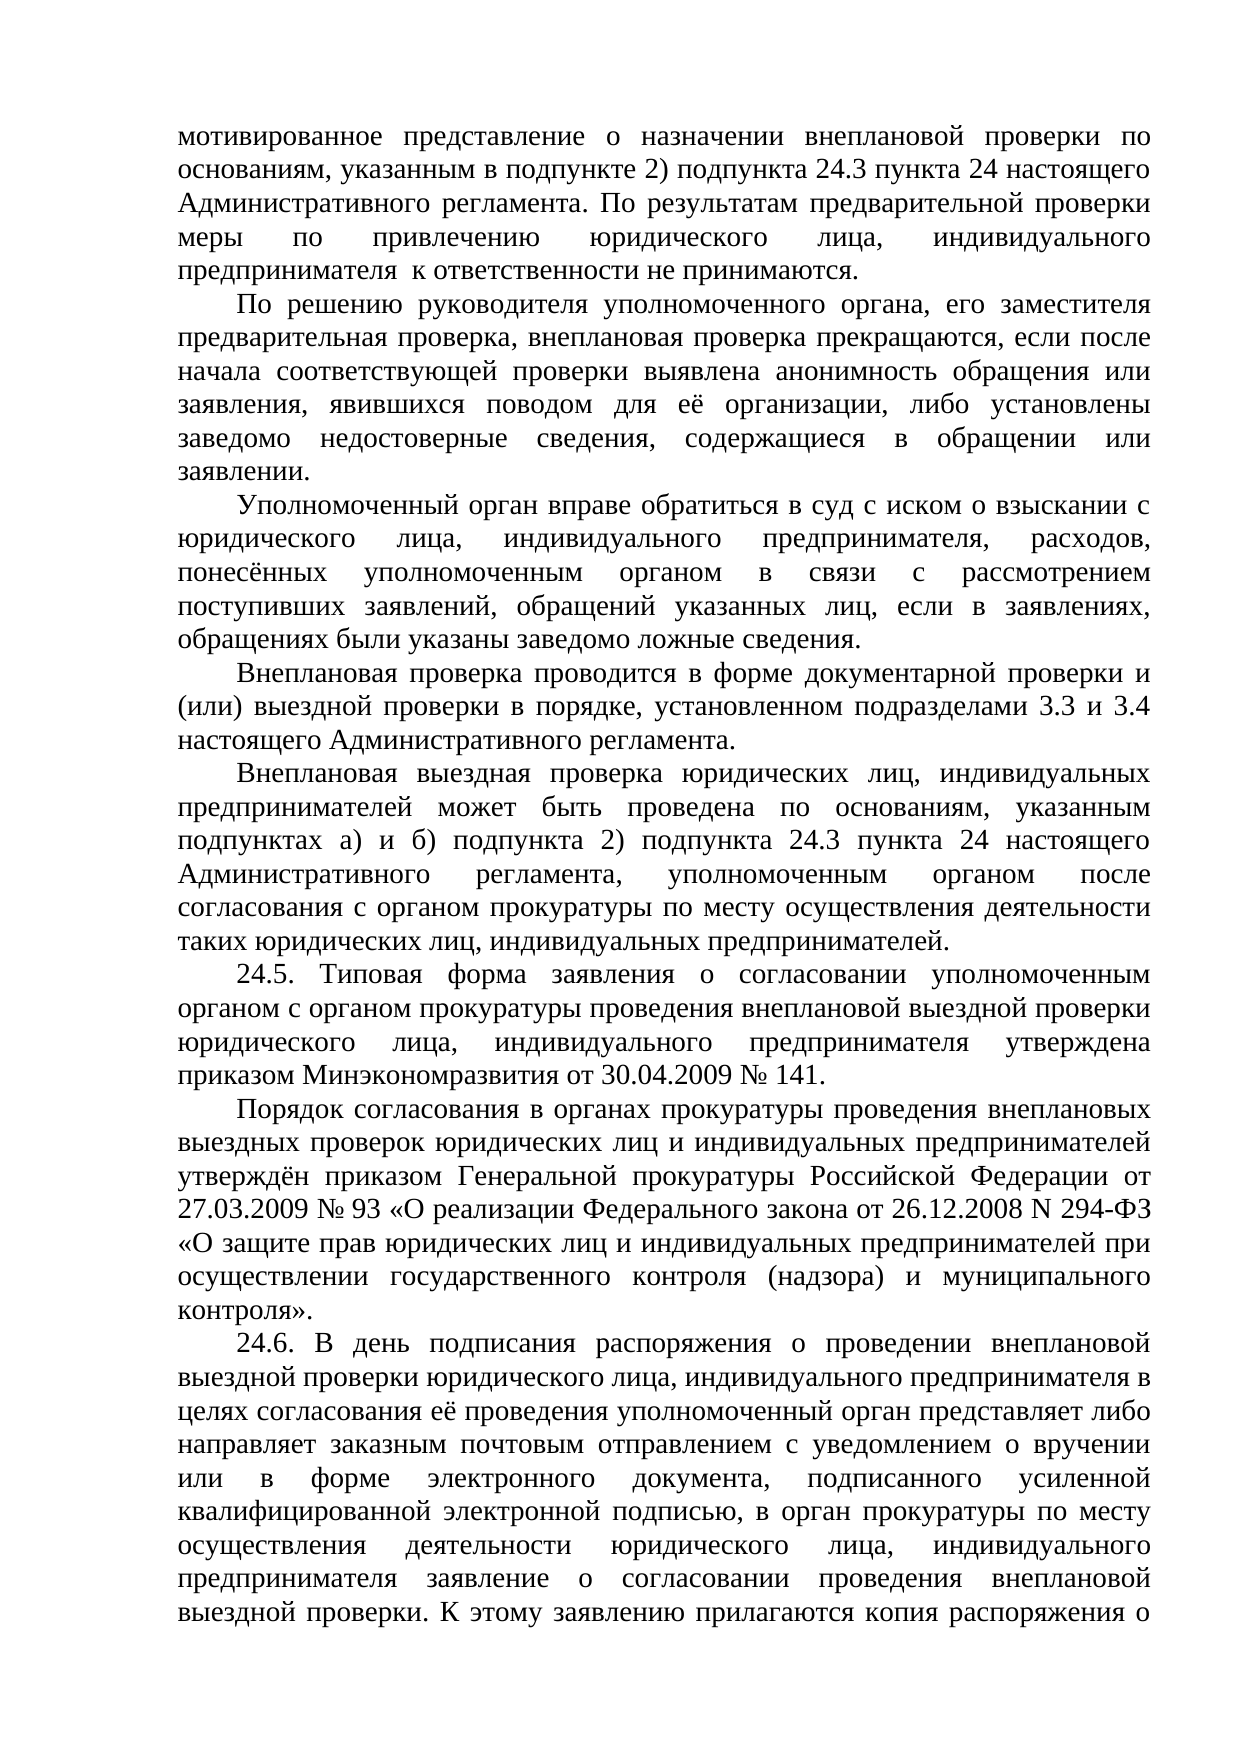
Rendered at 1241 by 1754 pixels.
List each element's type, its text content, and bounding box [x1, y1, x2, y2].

text 24.5. Типовая форма заявления о согласовании уполномоченным органом с органом прокуратуры проведения внеплановой выездной проверки юридического лица, индивидуального предпринимателя утверждена приказом Минэкономразвития от 30.04.2009 № 141. [177, 957, 1152, 1091]
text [177, 1326, 1152, 1627]
text Внеплановая проверка проводится в форме документарной проверки и (или) выездной проверки в порядке, установленном подразделами 3.3 и 3.4 настоящего Административного регламента. [177, 655, 1152, 755]
text Внеплановая выездная проверка юридических лиц, индивидуальных предпринимателей может быть проведена по основаниям, указанным подпунктах а) и б) подпункта 2) подпункта 24.3 пункта 24 настоящего Административного регламента, уполномоченным органом после согласования с органом прокуратуры по месту осуществления деятельности таких юридических лиц, индивидуальных предпринимателей. [177, 755, 1152, 957]
text По решению руководителя уполномоченного органа, его заместителя предварительная проверка, внеплановая проверка прекращаются, если после начала соответствующей проверки выявлена анонимность обращения или заявления, явившихся поводом для её организации, либо установлены заведомо недостоверные сведения, содержащиеся в обращении или заявлении. [177, 286, 1152, 487]
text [177, 118, 1152, 286]
text Уполномоченный орган вправе обратиться в суд с иском о взыскании с юридического лица, индивидуального предпринимателя, расходов, понесённых уполномоченным органом в связи с рассмотрением поступивших заявлений, обращений указанных лиц, если в заявлениях, обращениях были указаны заведомо ложные сведения. [177, 487, 1152, 655]
text Порядок согласования в органах прокуратуры проведения внеплановых выездных проверок юридических лиц и индивидуальных предпринимателей утверждён приказом Генеральной прокуратуры Российской Федерации от 27.03.2009 № 93 «О реализации Федерального закона от 26.12.2008 N 294-ФЗ «О защите прав юридических лиц и индивидуальных предпринимателей при осуществлении государственного контроля (надзора) и муниципального контроля». [177, 1091, 1152, 1326]
